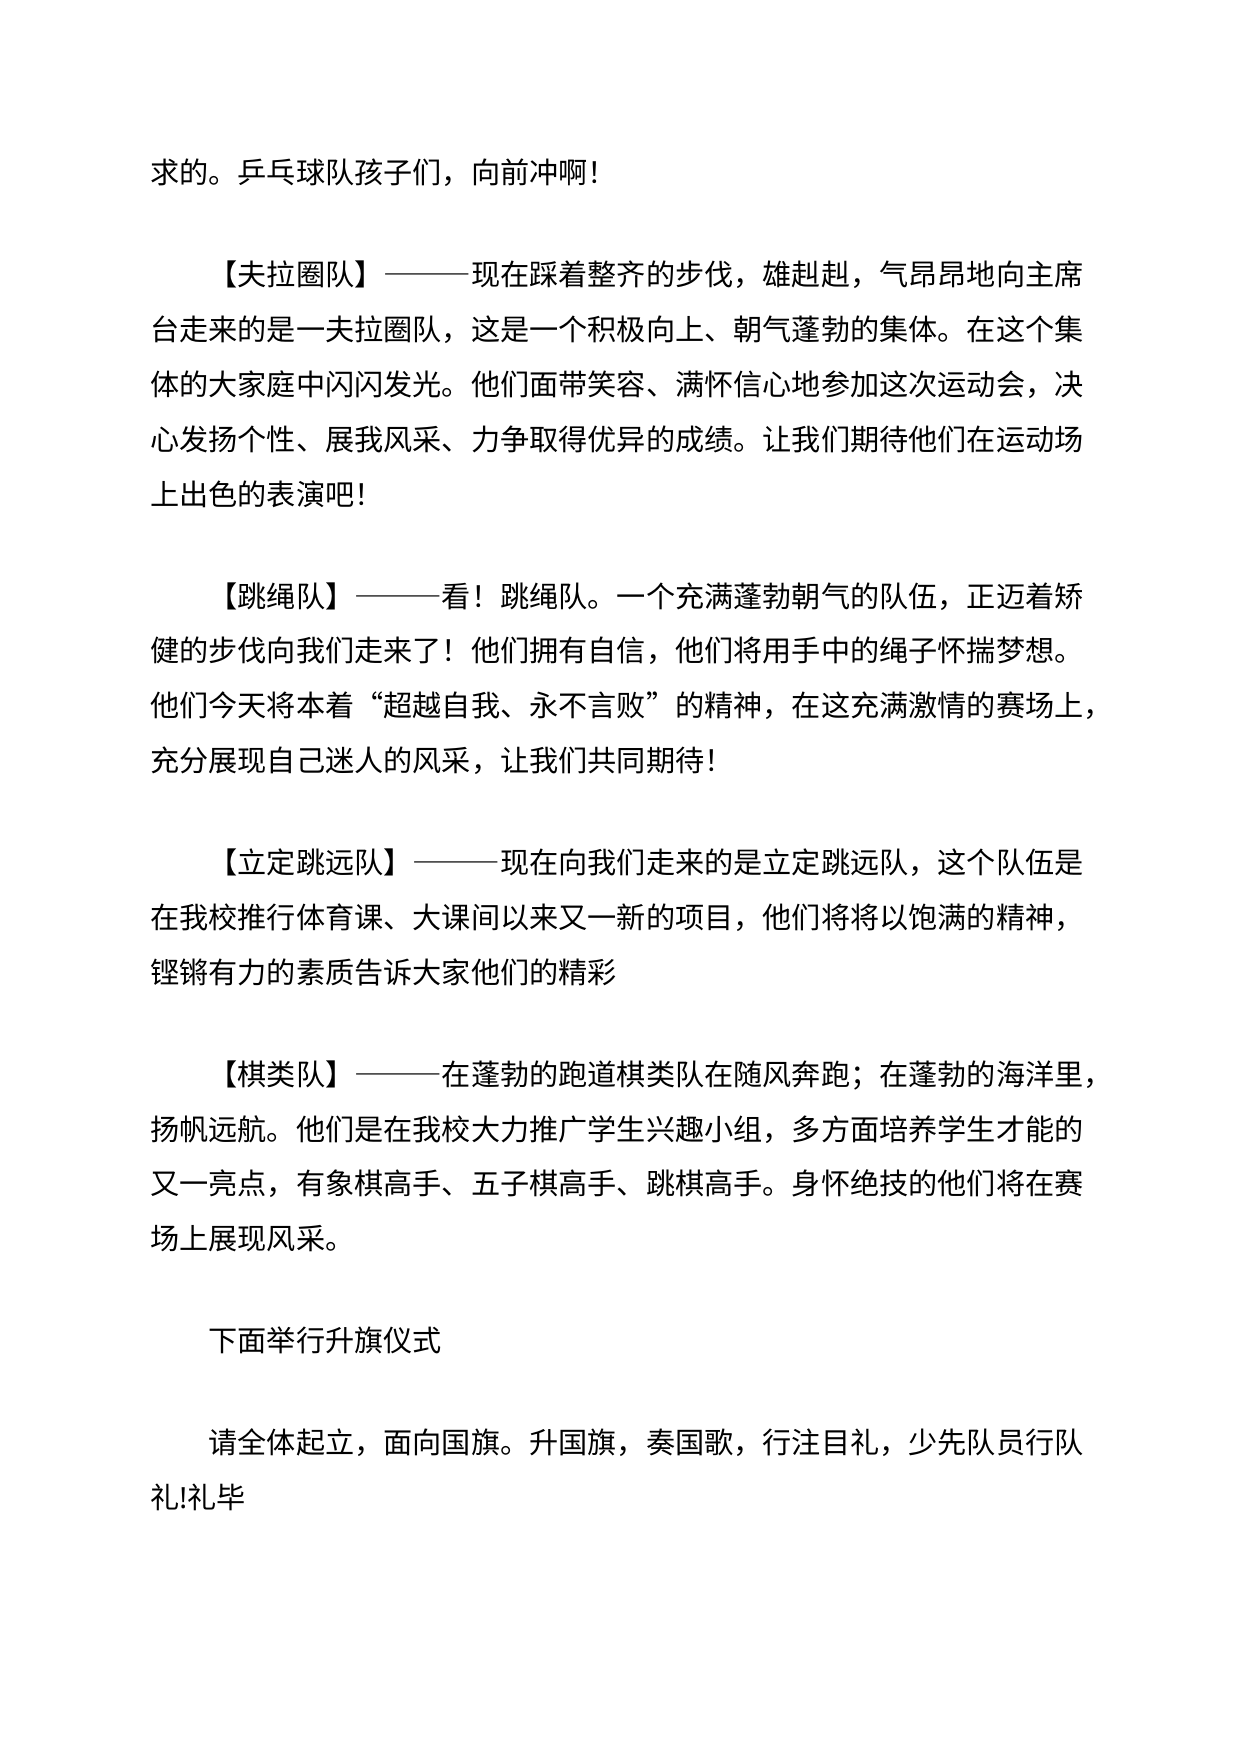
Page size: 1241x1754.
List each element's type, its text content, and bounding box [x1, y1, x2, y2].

text 下面举行升旗仪式 [150, 1318, 1090, 1360]
text 请全体起立，面向国旗。升国旗，奏国歌，行注目礼，少先队员行队礼!礼毕 [150, 1419, 1090, 1517]
text 【跳绳队】———看！跳绳队。一个充满蓬勃朝气的队伍，正迈着矫健的步伐向我们走来了！他们拥有自信，他们将用手中的绳子怀揣梦想。他们今天将本着“超越自我、永不言败”的精神，在这充满激情的赛场上，充分展现自己迷人的风采，让我们共同期待！ [150, 573, 1090, 780]
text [150, 150, 1090, 192]
text 【立定跳远队】———现在向我们走来的是立定跳远队，这个队伍是在我校推行体育课、大课间以来又一新的项目，他们将将以饱满的精神，铿锵有力的素质告诉大家他们的精彩 [150, 839, 1090, 992]
text 【夫拉圈队】———现在踩着整齐的步伐，雄赳赳，气昂昂地向主席台走来的是一夫拉圈队，这是一个积极向上、朝气蓬勃的集体。在这个集体的大家庭中闪闪发光。他们面带笑容、满怀信心地参加这次运动会，决心发扬个性、展我风采、力争取得优异的成绩。让我们期待他们在运动场上出色的表演吧！ [150, 252, 1090, 514]
text 【棋类队】———在蓬勃的跑道棋类队在随风奔跑；在蓬勃的海洋里，扬帆远航。他们是在我校大力推广学生兴趣小组，多方面培养学生才能的又一亮点，有象棋高手、五子棋高手、跳棋高手。身怀绝技的他们将在赛场上展现风采。 [150, 1051, 1090, 1258]
